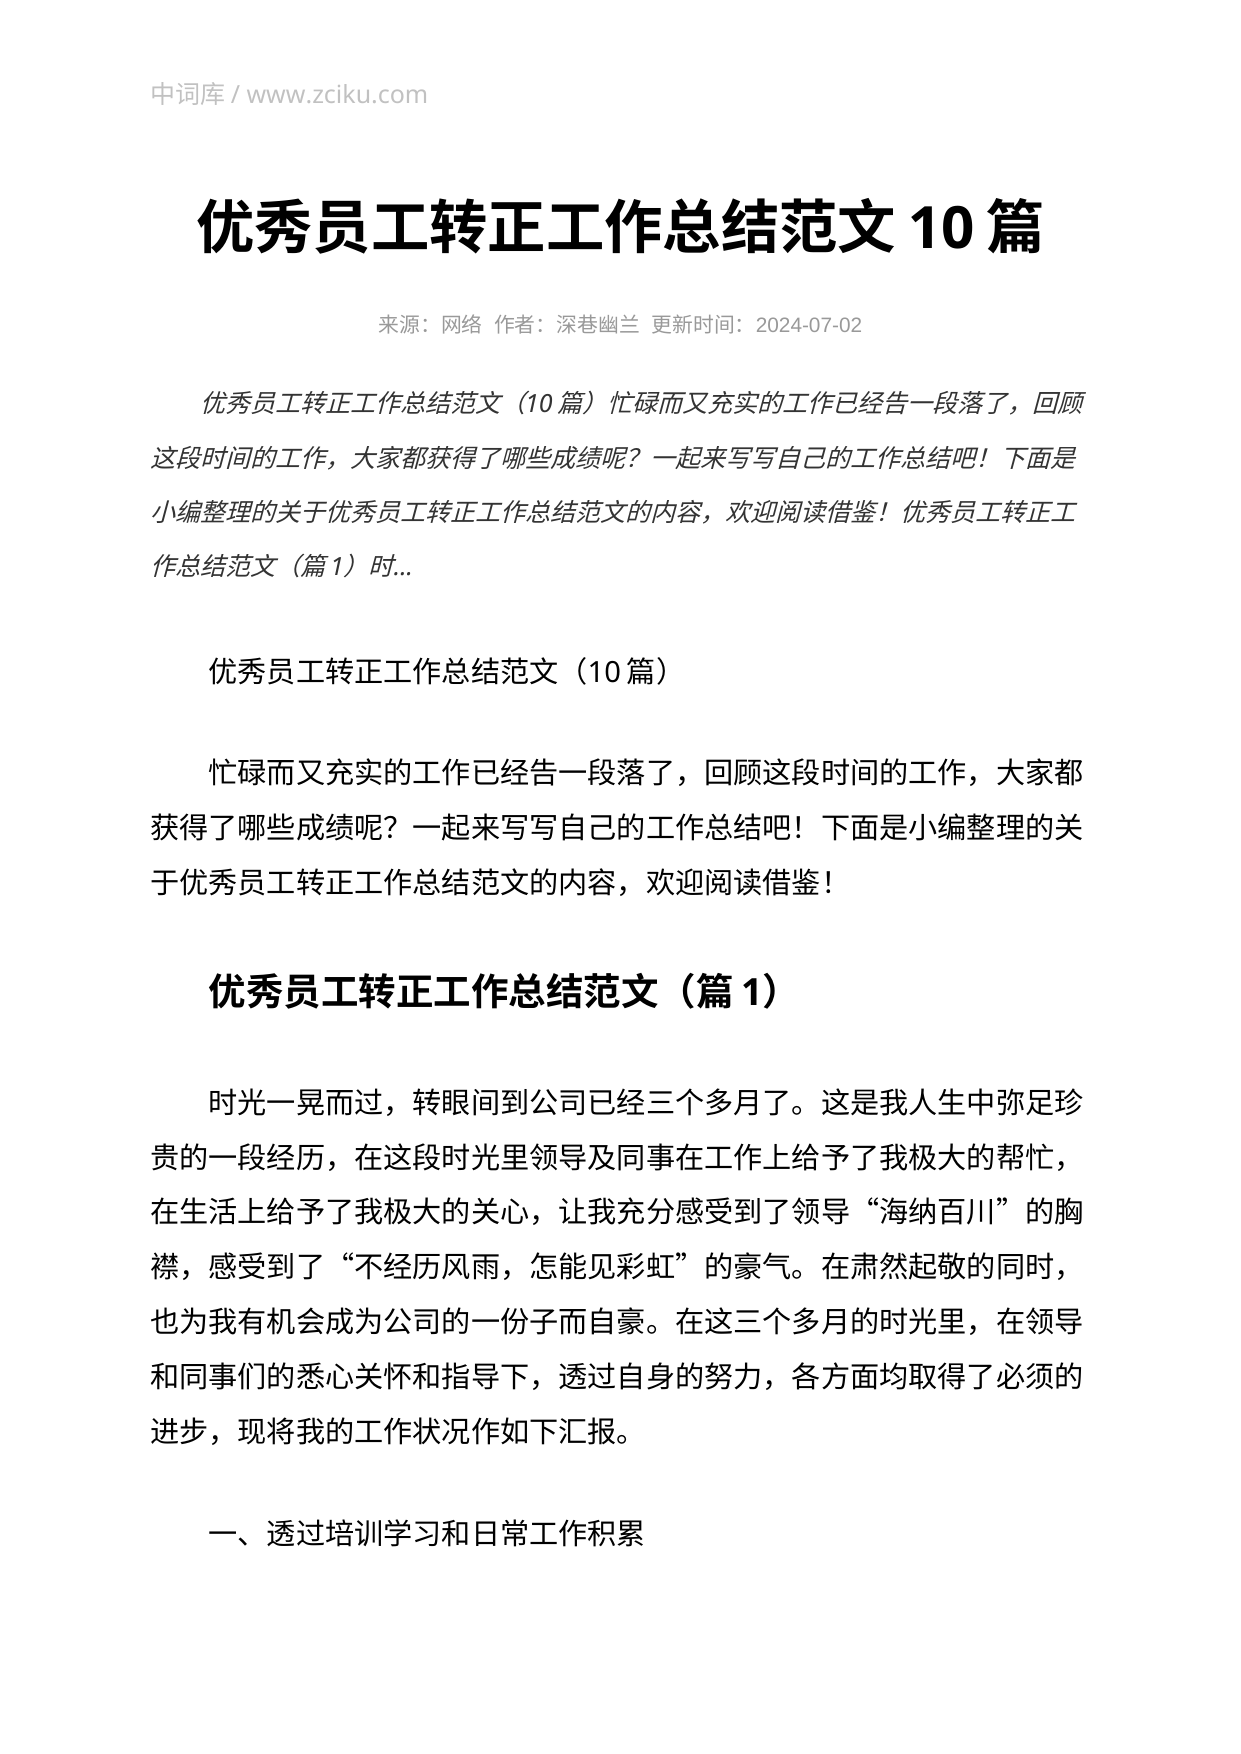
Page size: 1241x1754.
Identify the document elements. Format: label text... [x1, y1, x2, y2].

text 来源：网络 作者：深巷幽兰 更新时间：2024-07-02 [150, 313, 1090, 337]
subtitle 优秀员工转正工作总结范文10篇 [150, 181, 1090, 266]
text 优秀员工转正工作总结范文（10篇）忙碌而又充实的工作已经告一段落了，回顾这段时间的工作，大家都获得了哪些成绩呢？一起来写写自己的工作总结吧！下面是小编整理的关于优秀员工转正工作总结范文的内容，欢迎阅读借鉴！优秀员工转正工作总结范文（篇1）时... [150, 384, 1090, 583]
text 时光一晃而过，转眼间到公司已经三个多月了。这是我人生中弥足珍贵的一段经历，在这段时光里领导及同事在工作上给予了我极大的帮忙，在生活上给予了我极大的关心，让我充分感受到了领导“海纳百川”的胸襟，感受到了“不经历风雨，怎能见彩虹”的豪气。在肃然起敬的同时，也为我有机会成为公司的一份子而自豪。在这三个多月的时光里，在领导和同事们的悉心关怀和指导下，透过自身的努力，各方面均取得了必须的进步，现将我的工作状况作如下汇报。 [150, 1079, 1090, 1451]
text 一、透过培训学习和日常工作积累 [150, 1510, 1090, 1553]
text 优秀员工转正工作总结范文（10篇） [150, 648, 1090, 691]
text 优秀员工转正工作总结范文（篇1） [150, 962, 1090, 1016]
text 忙碌而又充实的工作已经告一段落了，回顾这段时间的工作，大家都获得了哪些成绩呢？一起来写写自己的工作总结吧！下面是小编整理的关于优秀员工转正工作总结范文的内容，欢迎阅读借鉴！ [150, 750, 1090, 902]
